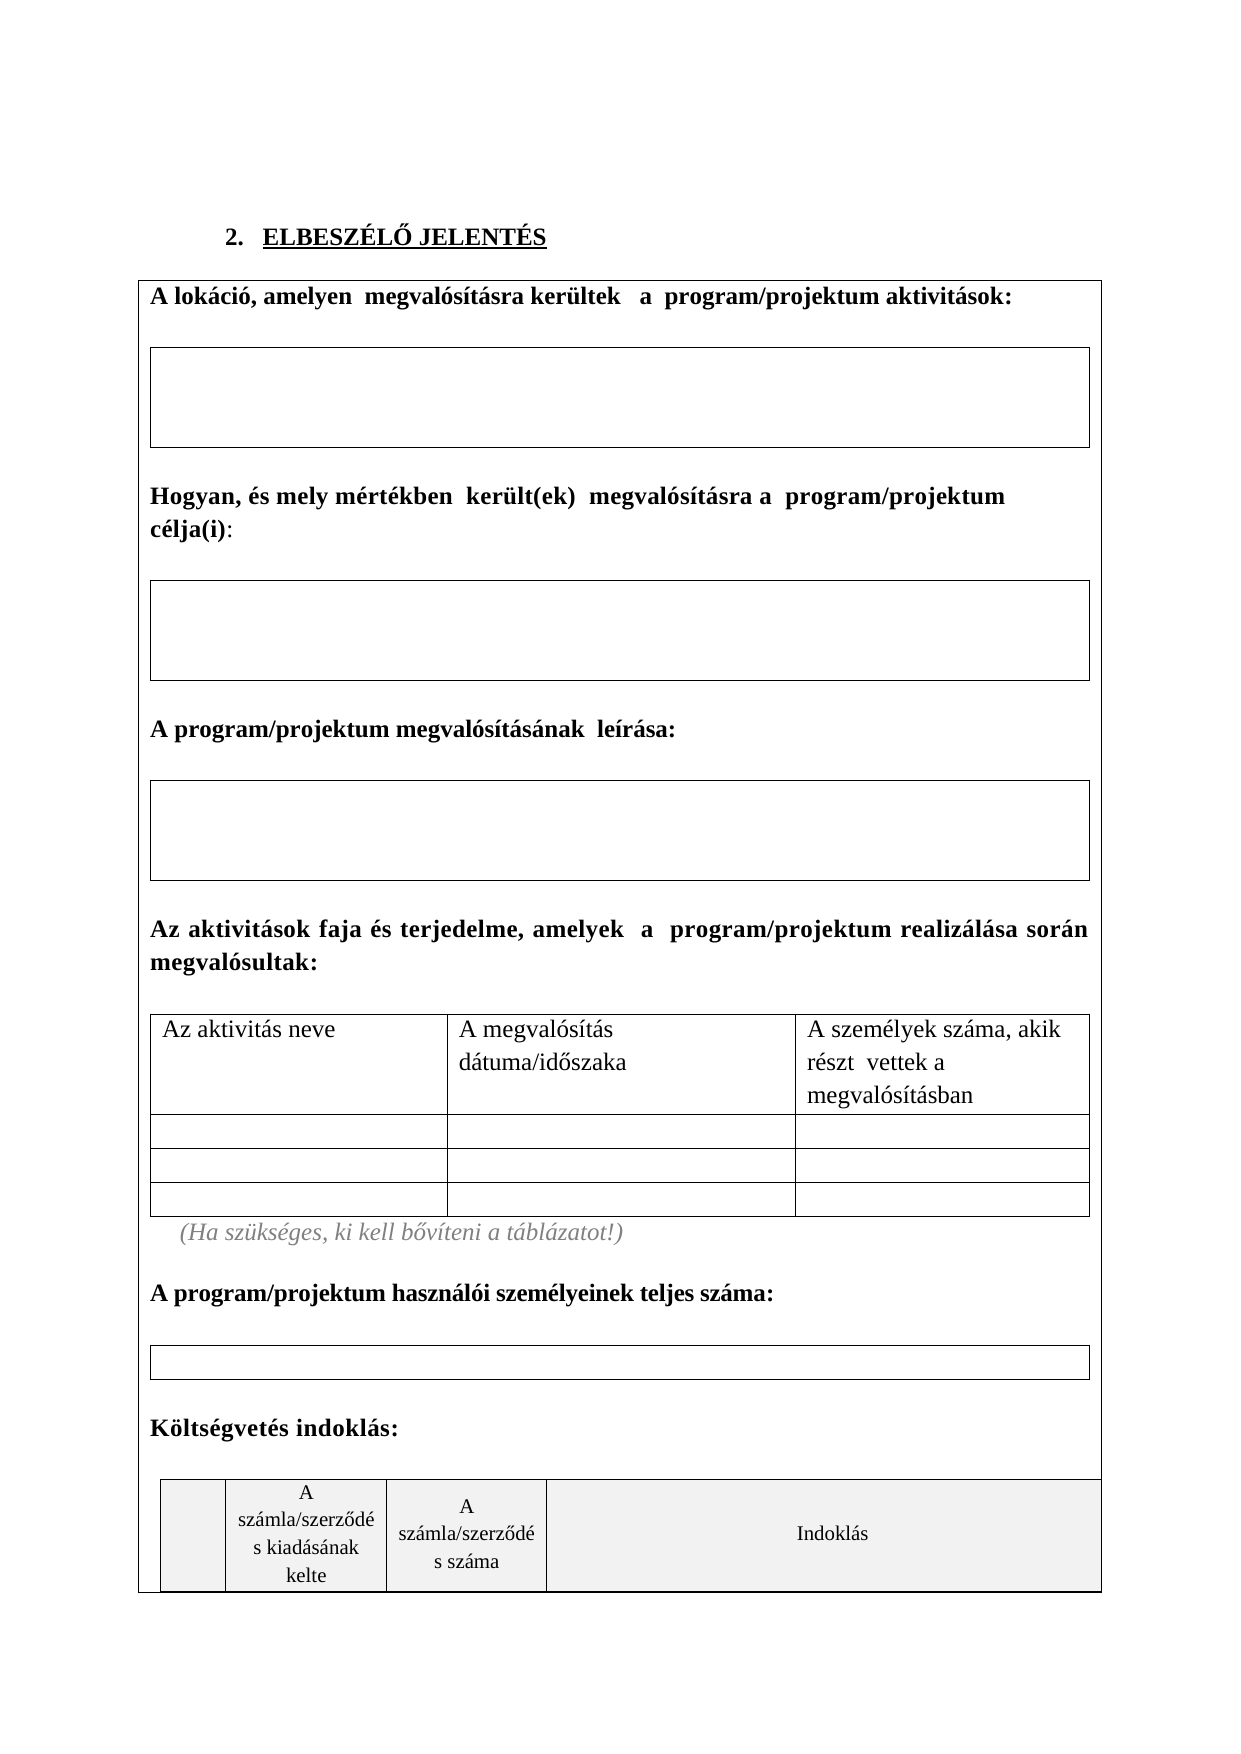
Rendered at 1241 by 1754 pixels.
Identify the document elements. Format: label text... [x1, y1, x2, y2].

list ELBESZÉLŐ JELENTÉS [225, 222, 1090, 251]
